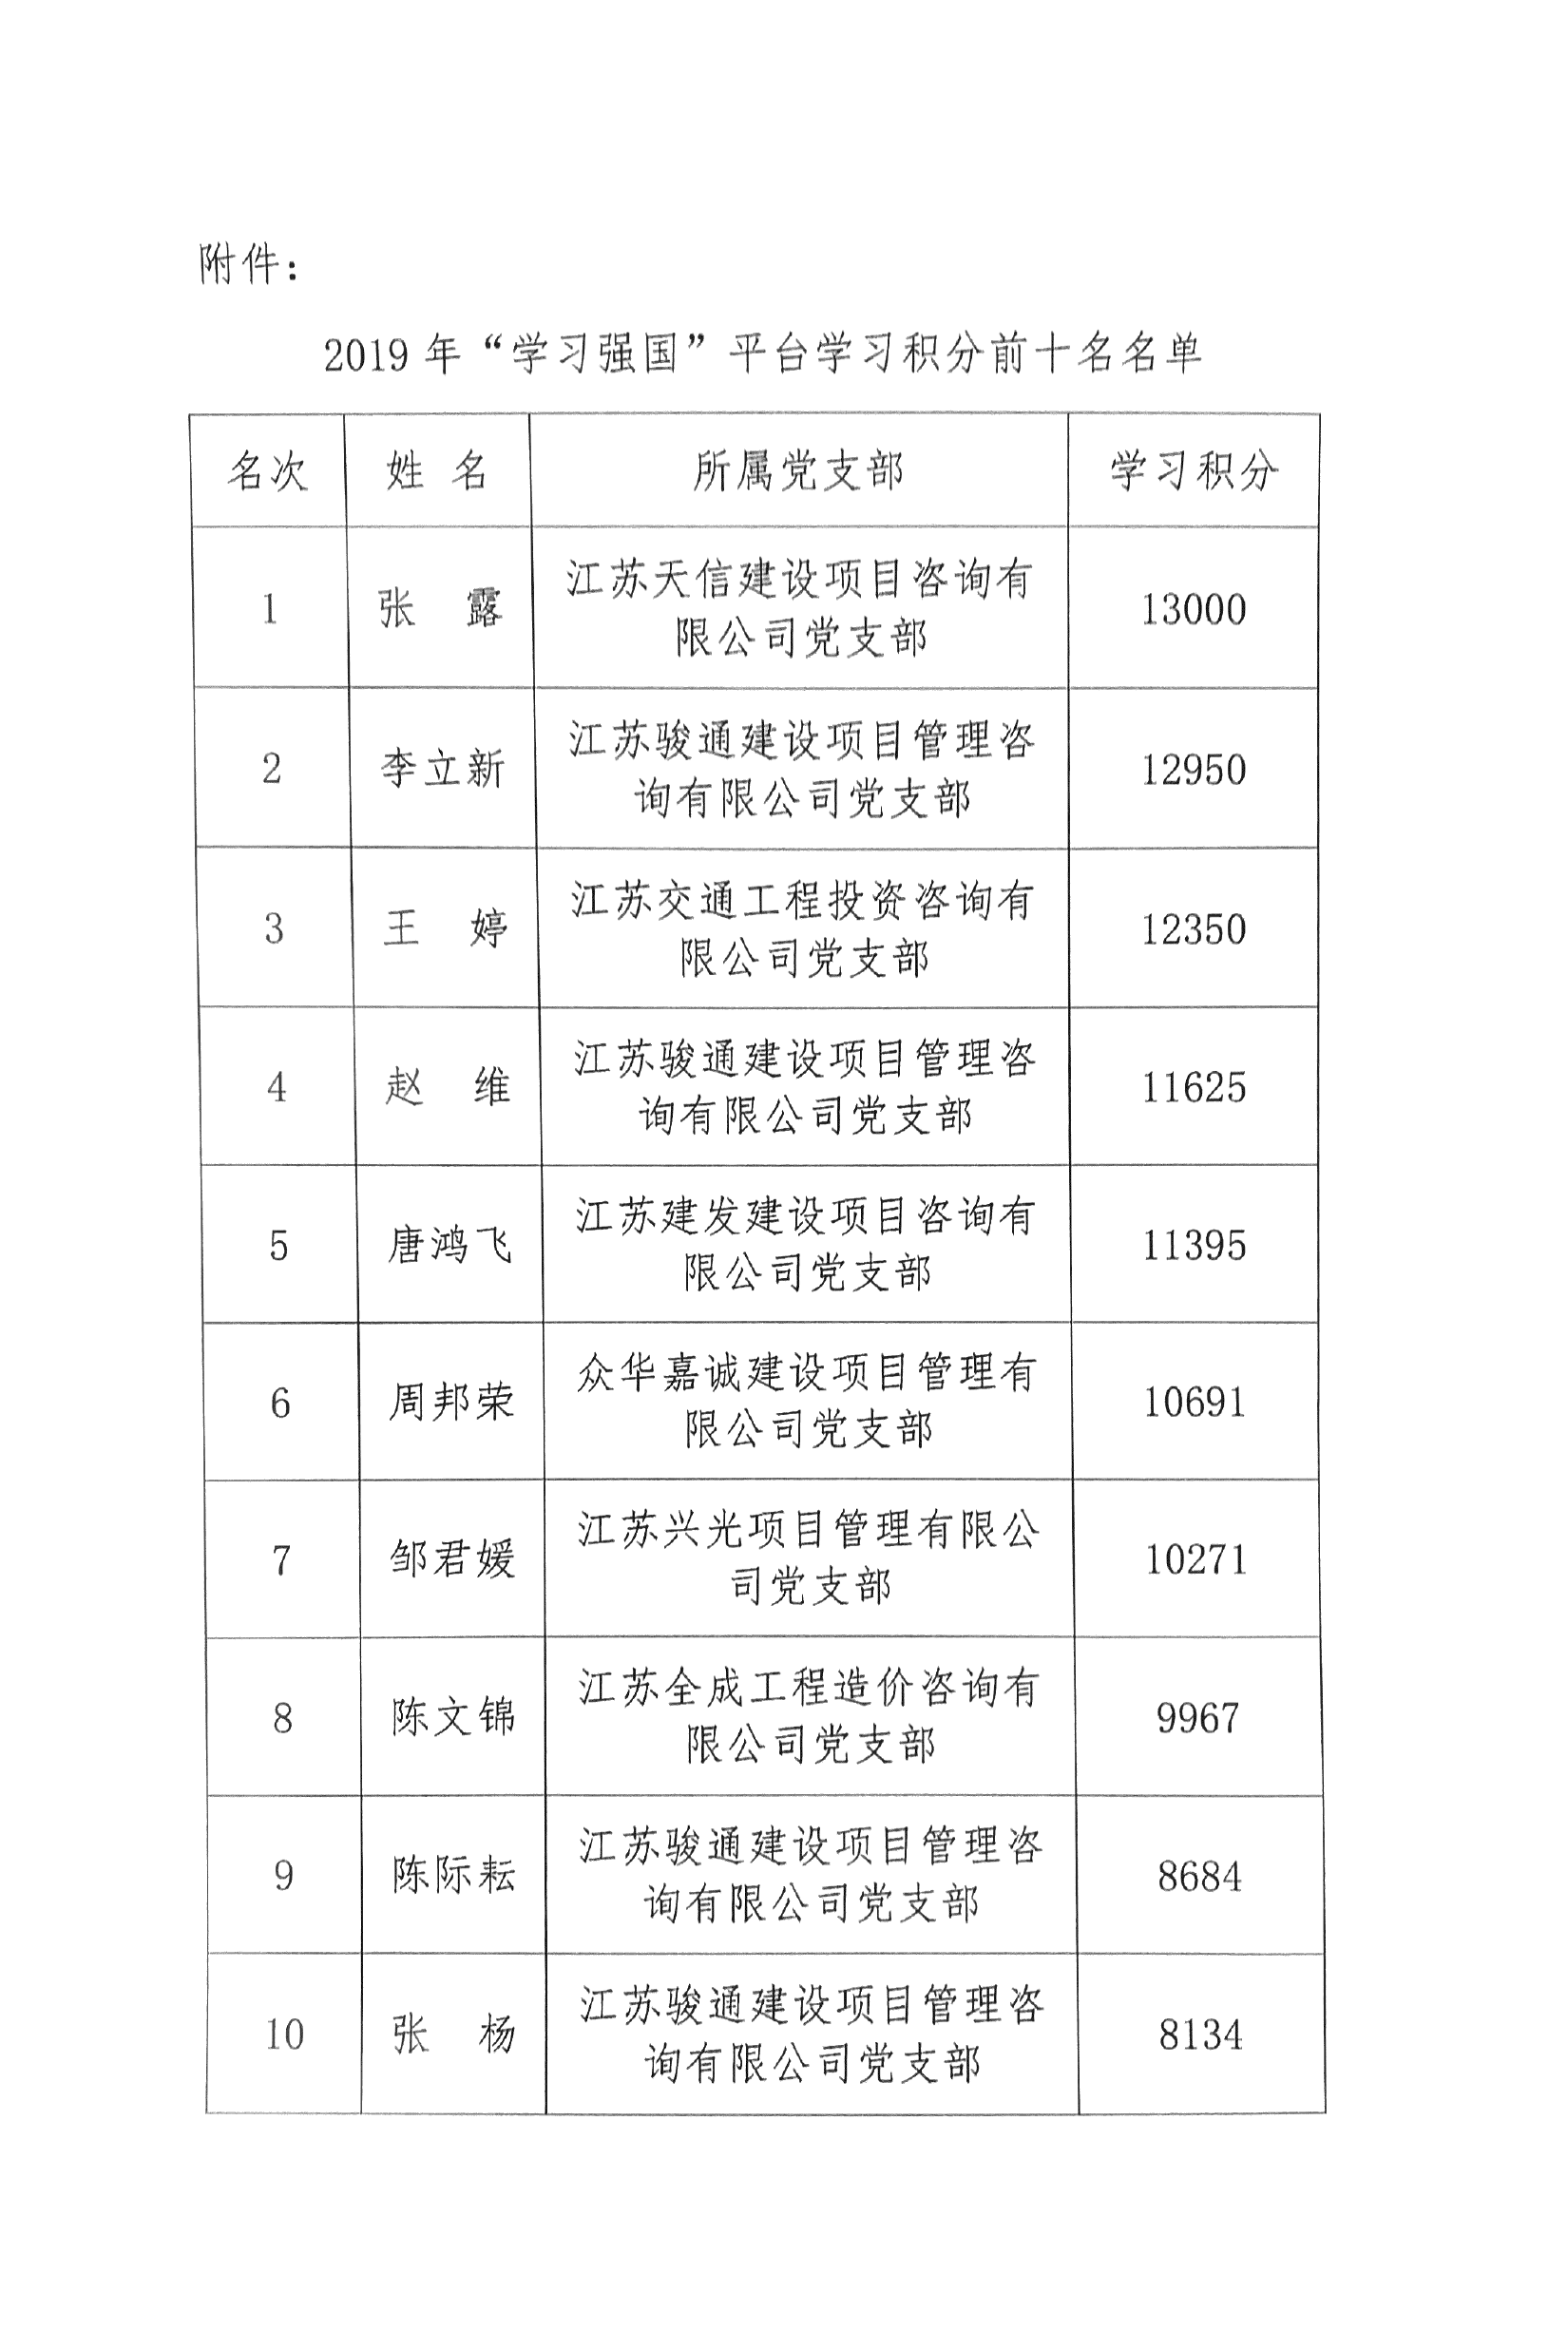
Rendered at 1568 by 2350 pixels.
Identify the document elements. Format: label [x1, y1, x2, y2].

picture [187, 240, 1327, 2117]
